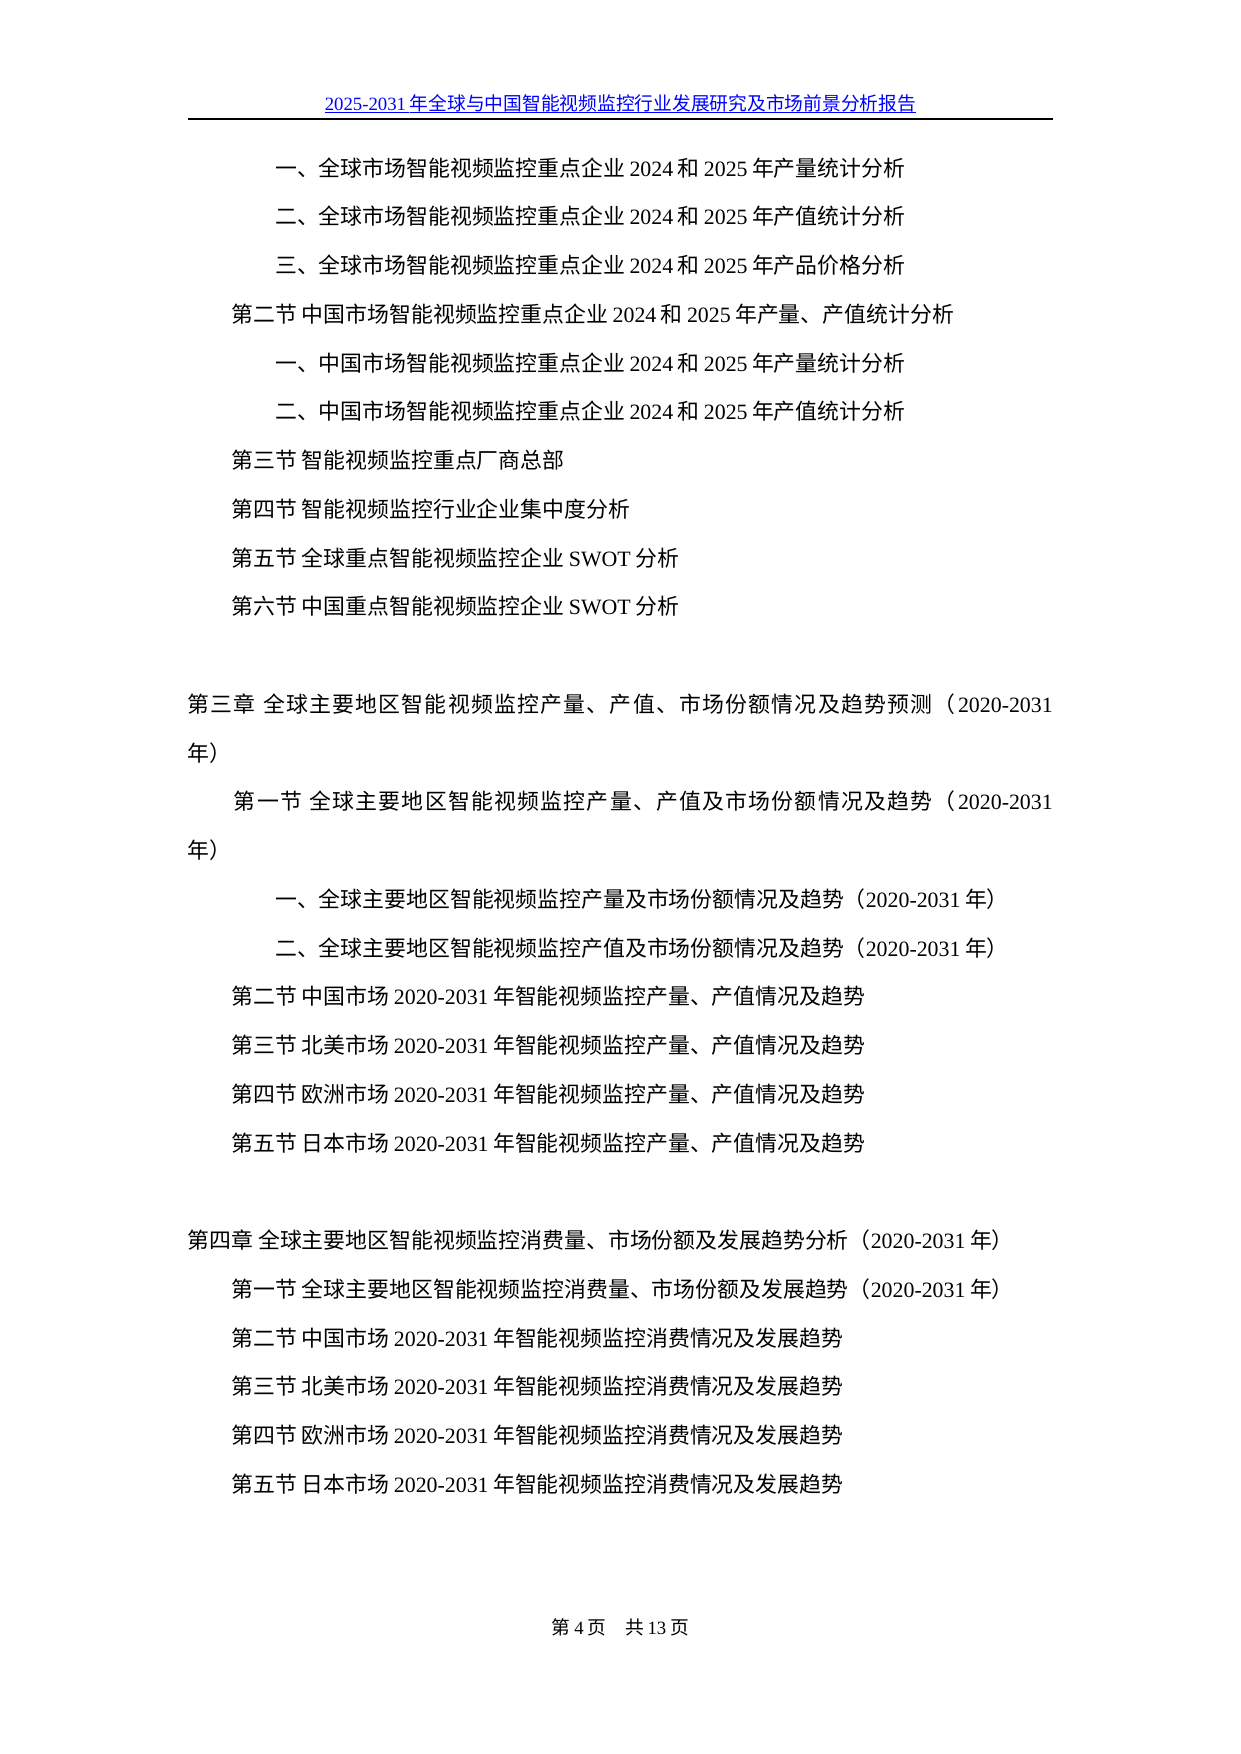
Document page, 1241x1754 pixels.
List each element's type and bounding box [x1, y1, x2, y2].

text [187, 150, 1053, 1499]
